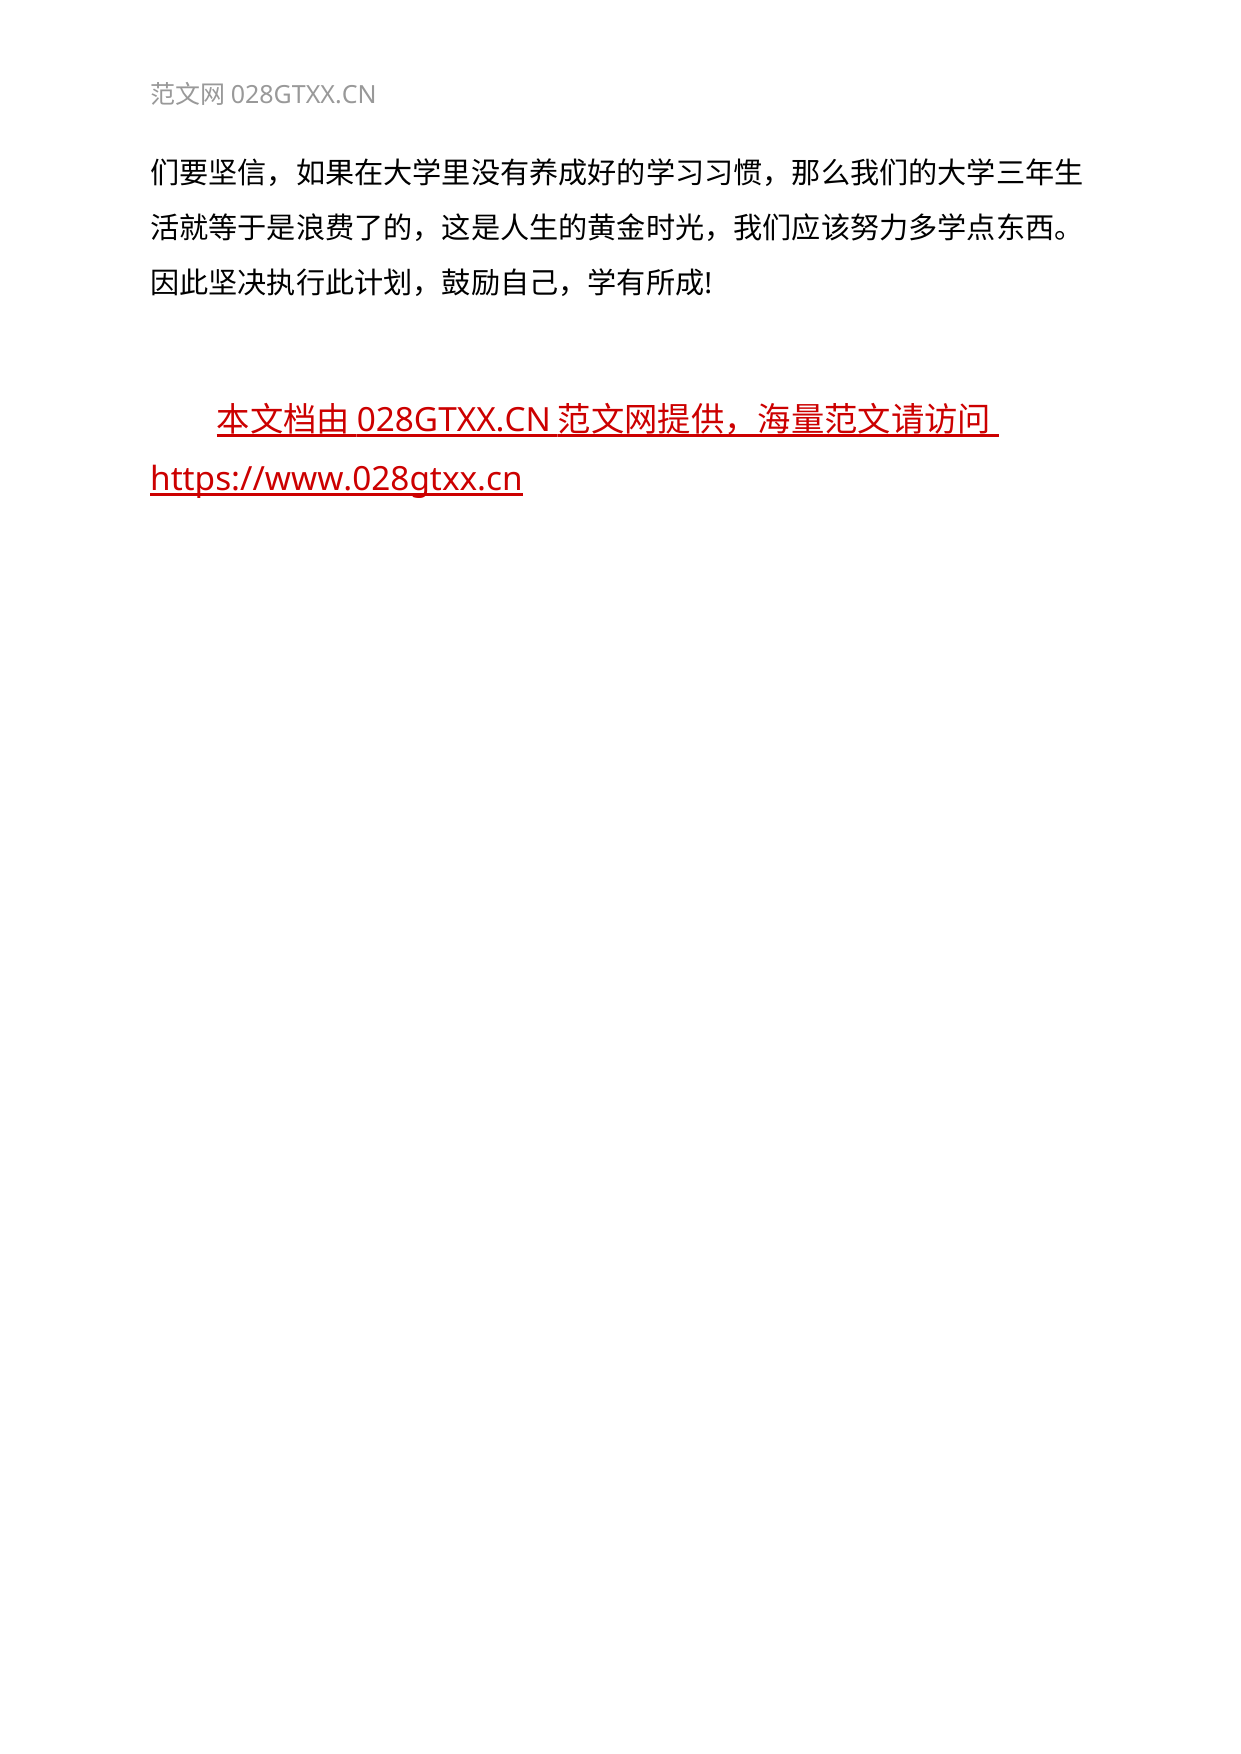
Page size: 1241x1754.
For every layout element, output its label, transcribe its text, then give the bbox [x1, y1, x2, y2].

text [150, 150, 1090, 302]
text 本文档由028GTXX.CN范文网提供，海量范文请访问 https://www.028gtxx.cn [150, 393, 1090, 500]
